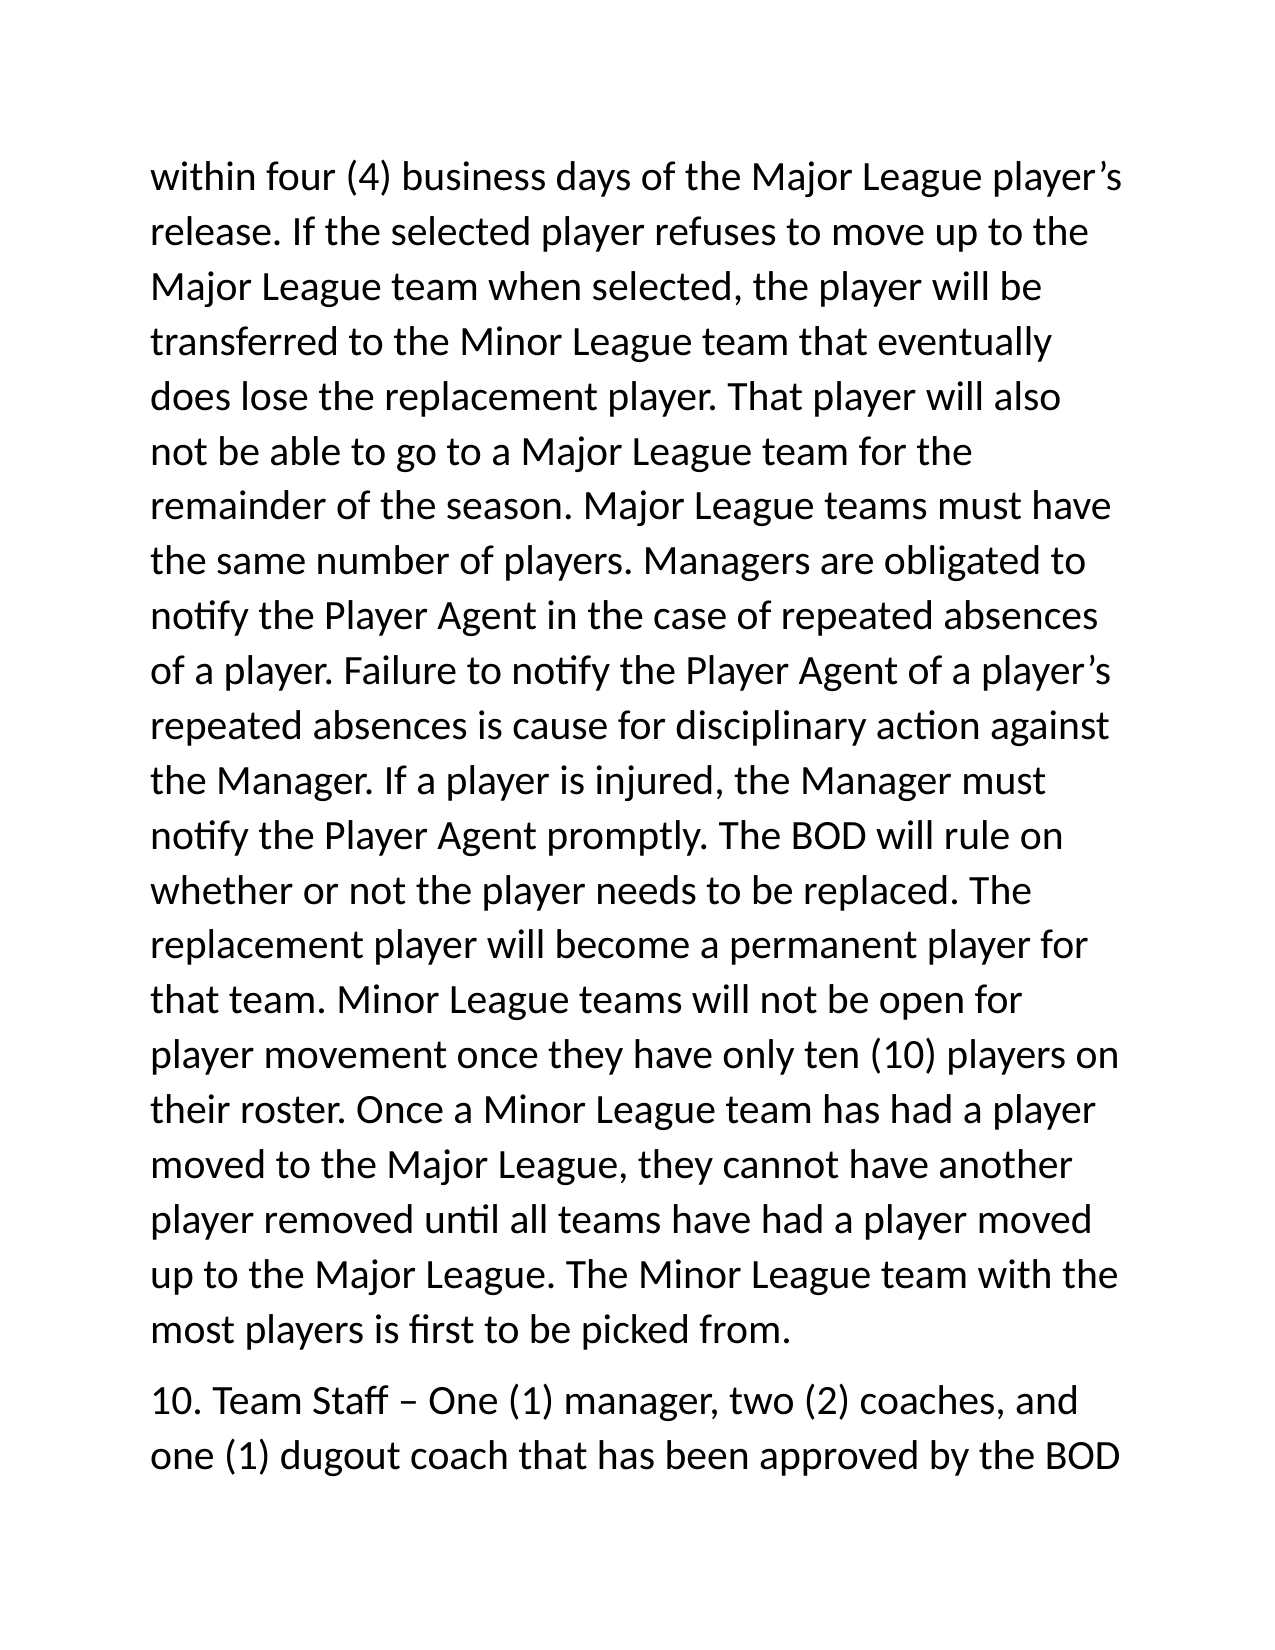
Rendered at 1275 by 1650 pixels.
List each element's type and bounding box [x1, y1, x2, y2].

text [150, 150, 1125, 1354]
text [150, 1374, 1125, 1480]
